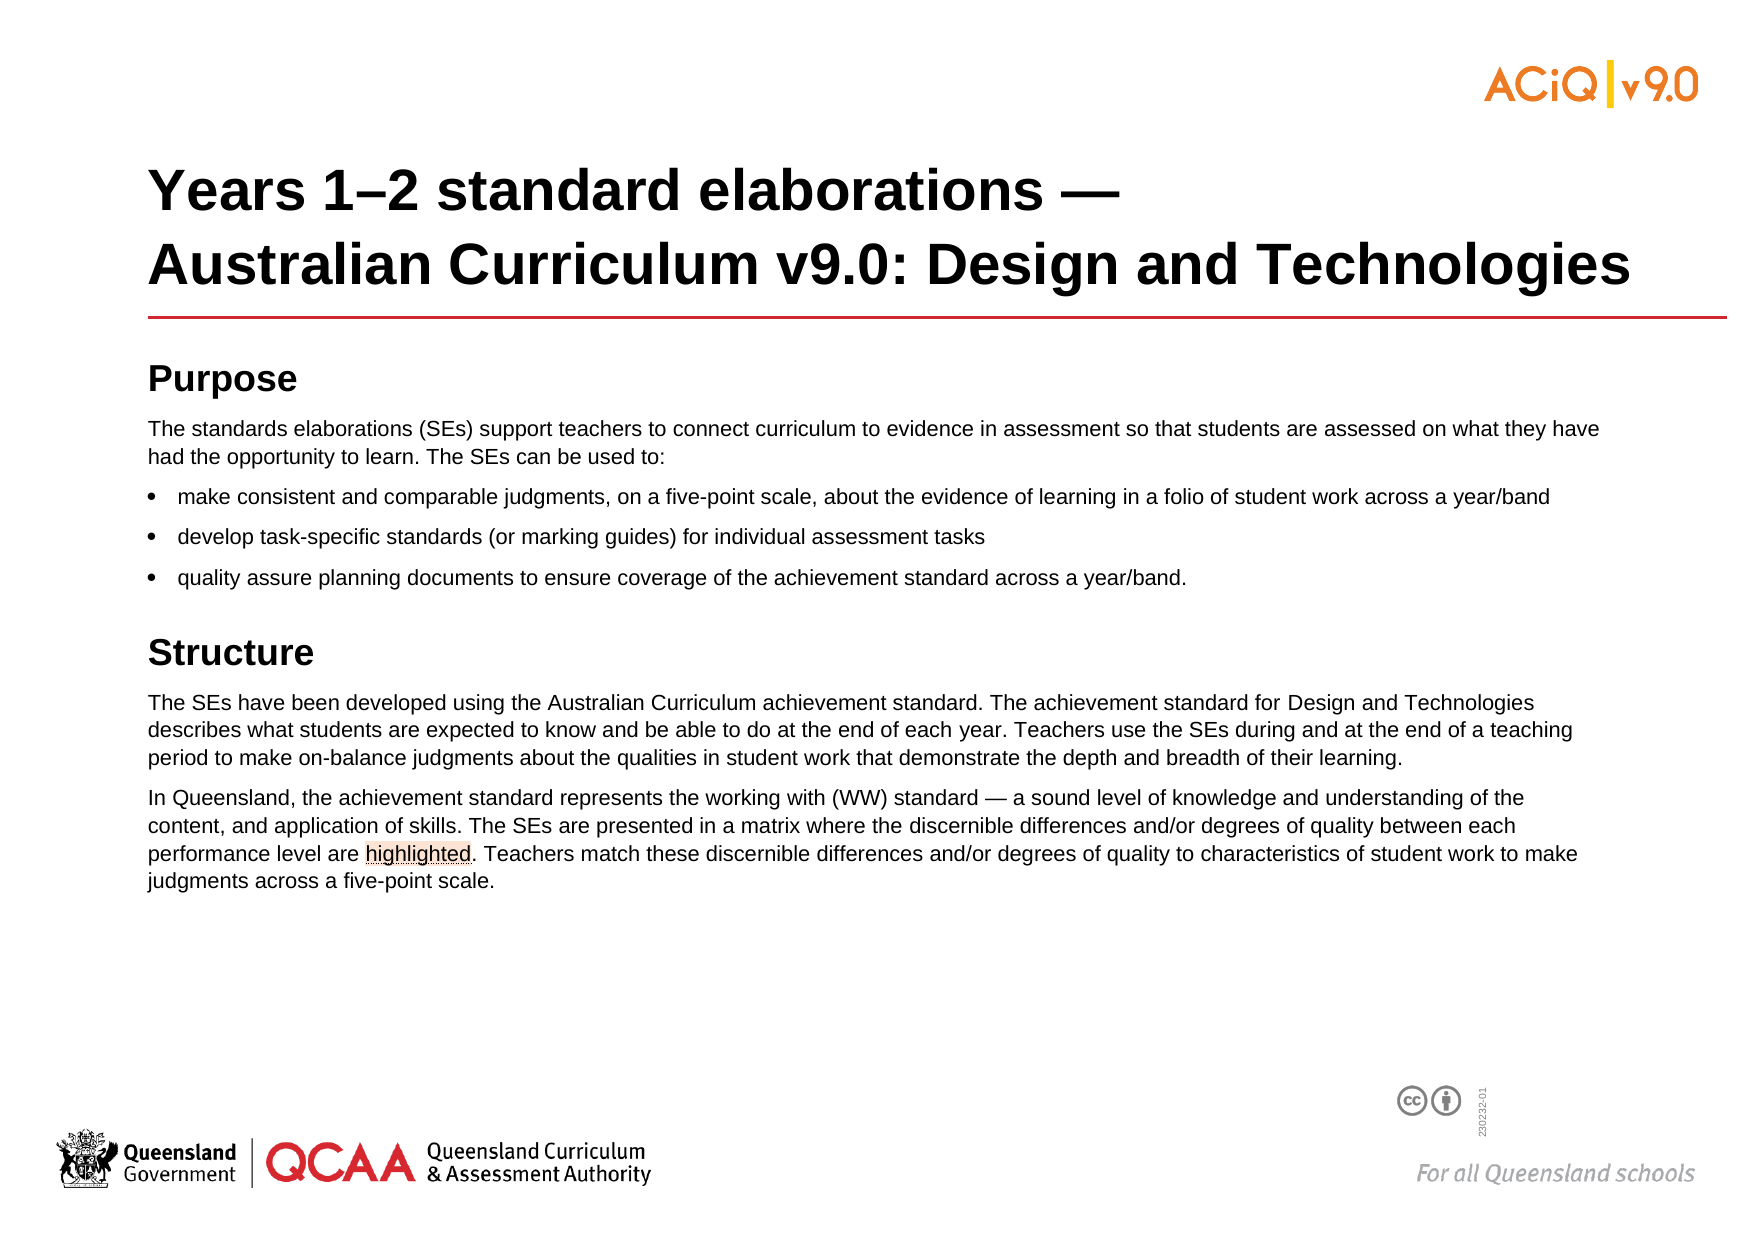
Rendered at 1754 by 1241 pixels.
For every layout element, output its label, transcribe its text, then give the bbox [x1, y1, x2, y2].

table_header Years 1–2 standard elaborations — Australian Curriculum : [148, 118, 1727, 316]
subtitle Purpose [148, 356, 1606, 399]
text In Queensland, the achievement standard represents the working with (WW) standard — a sound level of knowledge and understanding of the content, and application of skills. The SEs are presented in a matrix where the discernible differences and/or degrees of quality between each performance level are highlighted. Teachers match these discernible differences and/or degrees of quality to characteristics of student work to make judgments across a five-point scale. [148, 785, 1606, 893]
subtitle Structure [148, 630, 1606, 673]
list make consistent and comparable judgments, on a five-point scale, about the evidence of learning in a folio of student work across a year/band [148, 484, 1606, 509]
list develop task-specific standards (or marking guides) for individual assessment tasks [148, 524, 1606, 549]
text The SEs have been developed using the Australian Curriculum achievement standard. The achievement standard for describes what students are expected to know and be able to do at the end of each year. Teachers use the SEs during and at the end of a teaching period to make on-balance judgments about the qualities in student work that demonstrate the depth and breadth of their learning. [148, 689, 1606, 770]
picture [0, 1063, 1754, 1241]
list quality assure planning documents to ensure coverage of the achievement standard across a year/band. [148, 564, 1606, 590]
picture [1482, 59, 1700, 110]
text The standards elaborations (SEs) support teachers to connect curriculum to evidence in assessment so that students are assessed on what they have had the opportunity to learn. The SEs can be used to: [148, 416, 1606, 469]
